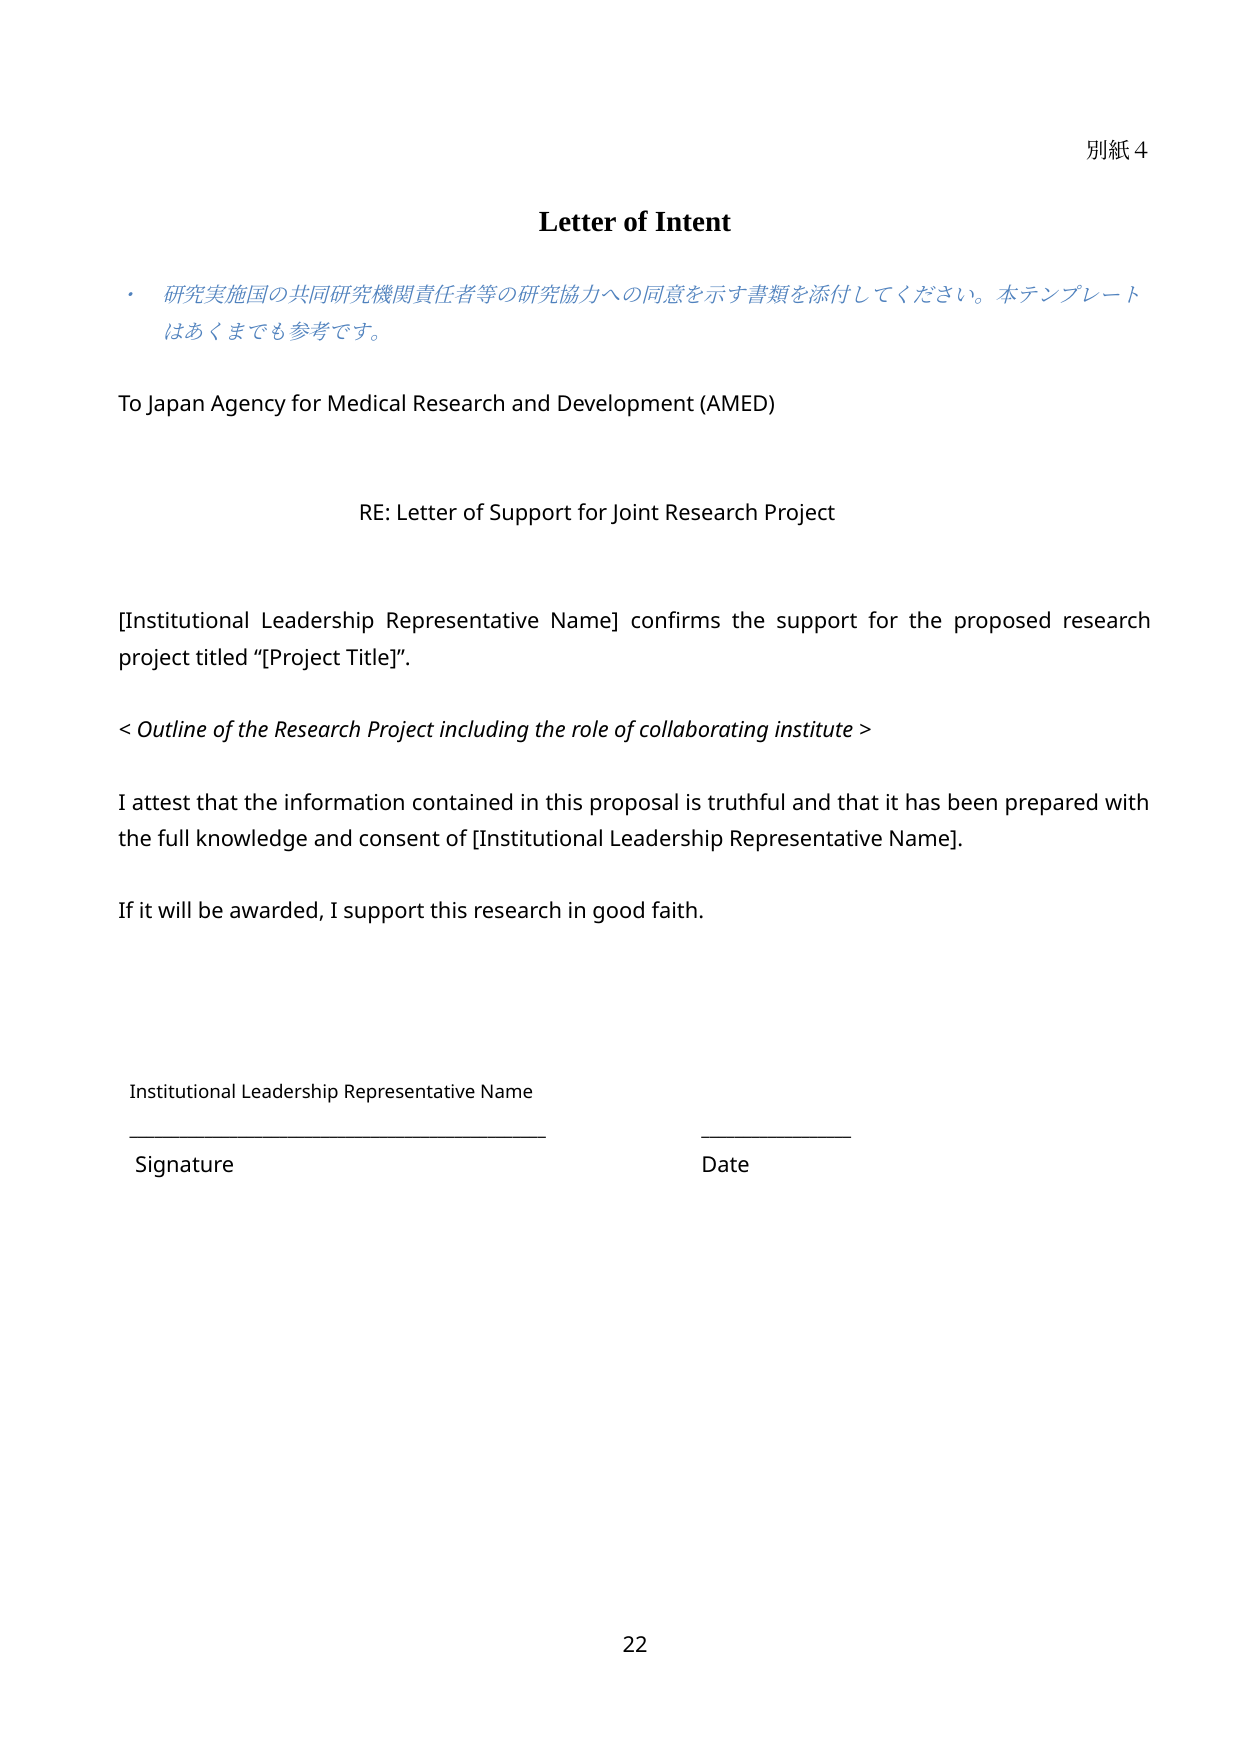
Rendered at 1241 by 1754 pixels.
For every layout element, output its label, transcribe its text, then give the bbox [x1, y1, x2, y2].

text RE: Letter of Support for Joint Research Project [118, 493, 1152, 529]
table_cell Signature [118, 1146, 690, 1182]
text I attest that the information contained in this proposal is truthful and that it has been prepared with the full knowledge and consent of [Institutional Leadership Representative Name]. [118, 783, 1152, 856]
text If it will be awarded, I support this research in good faith. [118, 892, 1152, 928]
table_header Institutional Leadership Representative Name __________________________________________________ [118, 1037, 690, 1146]
text [Institutional Leadership Representative Name] confirms the support for the proposed research project titled “[Project Title]”. [118, 602, 1152, 674]
table_header __________________ [690, 1037, 1092, 1146]
table_cell Date [690, 1146, 1092, 1182]
text 別紙４ [118, 131, 1152, 167]
list 研究実施国の共同研究機関責任者等の研究協力への同意を示す書類を添付してください。本テンプレートはあくまでも参考です。 [118, 276, 1152, 348]
text Letter of Intent [118, 203, 1152, 239]
text To Japan Agency for Medical Research and Development (AMED) [118, 384, 1152, 421]
text < Outline of the Research Project including the role of collaborating institute > [118, 711, 1152, 747]
